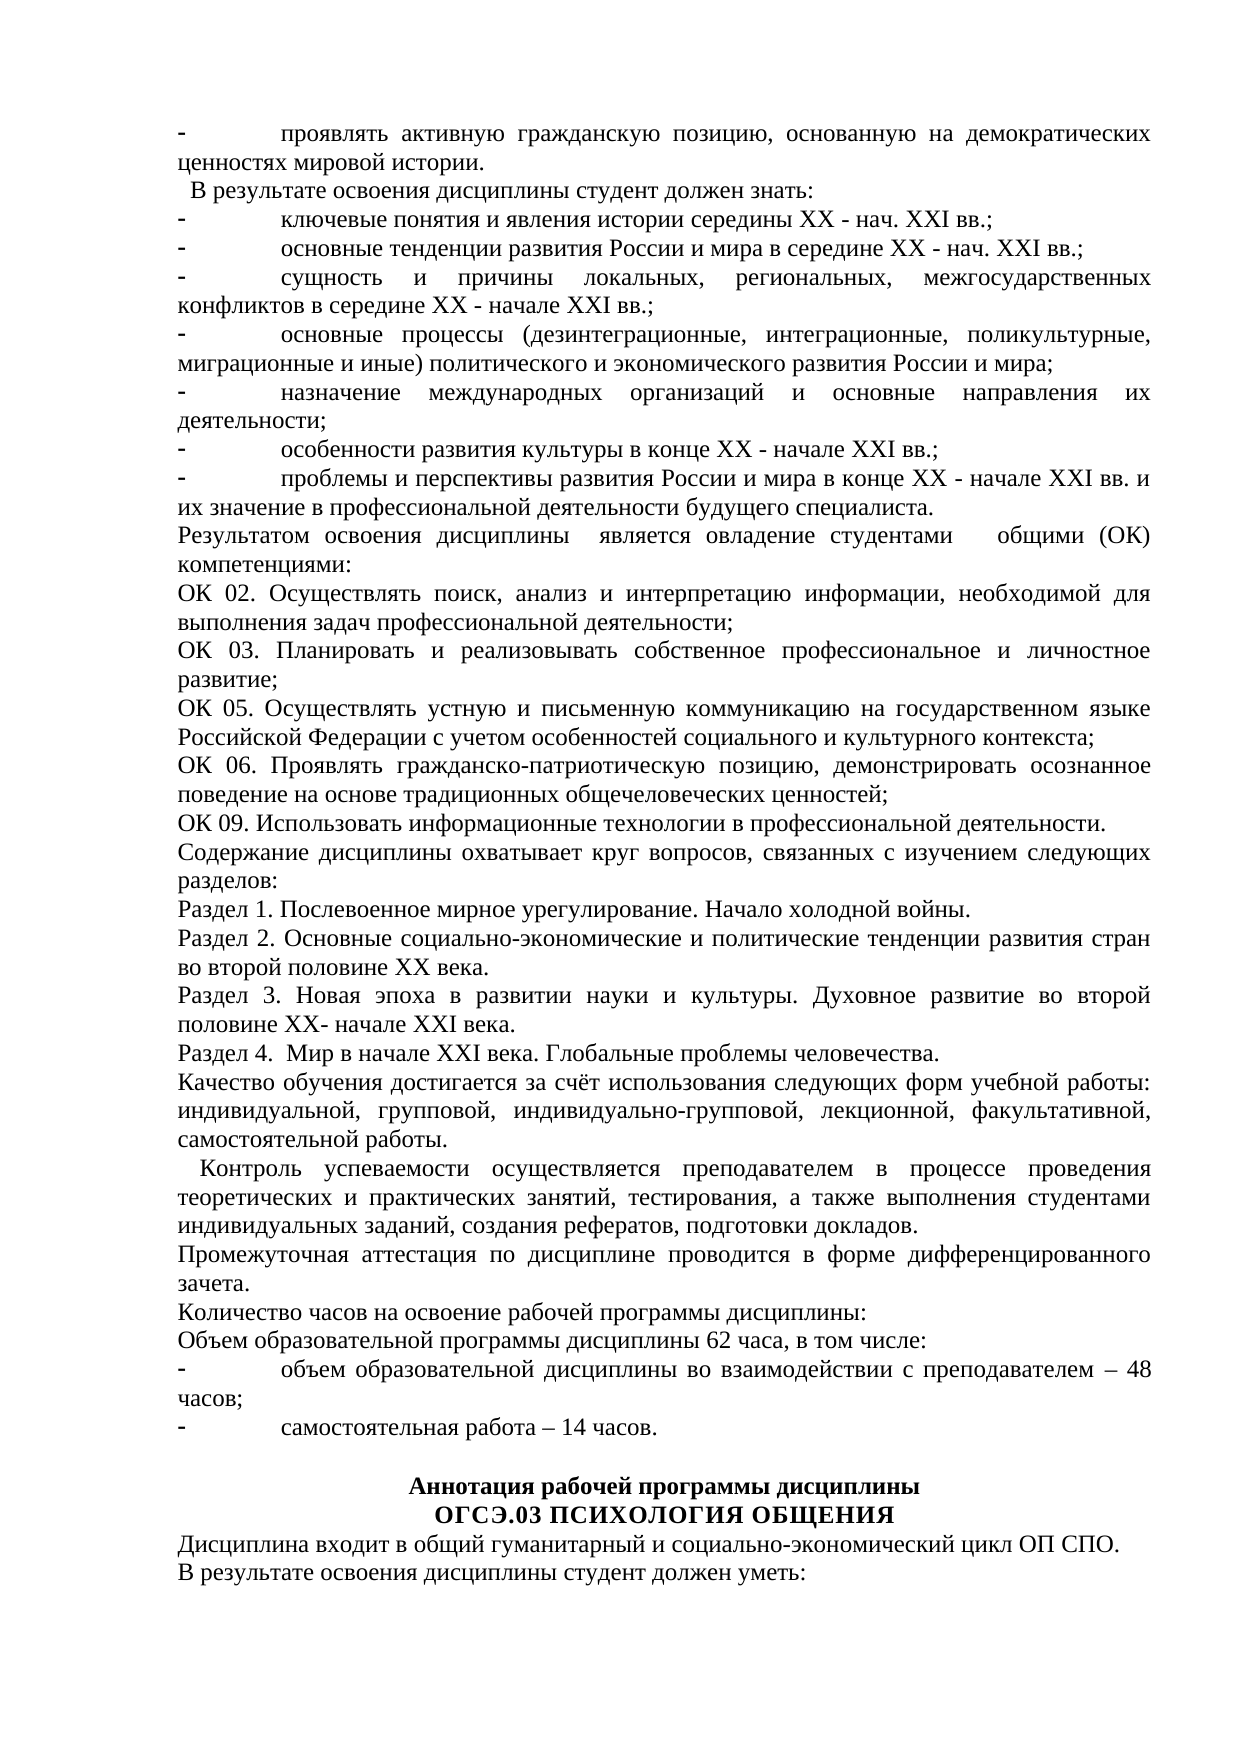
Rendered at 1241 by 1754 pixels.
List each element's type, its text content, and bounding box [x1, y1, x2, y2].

text Раздел 2. Основные социально-экономические и политические тенденции развития стран во второй половине XX века. [177, 923, 1152, 981]
list объем образовательной дисциплины во взаимодействии с преподавателем – 48 часов; [177, 1354, 1152, 1412]
text Качество обучения достигается за счёт использования следующих форм учебной работы: индивидуальной, групповой, индивидуально-групповой, лекционной, факультативной, самостоятельной работы. [177, 1067, 1152, 1153]
text Содержание дисциплины охватывает круг вопросов, связанных с изучением следующих разделов: [177, 837, 1152, 894]
list проявлять активную гражданскую позицию, основанную на демократических ценностях мировой истории. [177, 118, 1152, 176]
list назначение международных организаций и основные направления их деятельности; [177, 377, 1152, 434]
text ОК 09. Использовать информационные технологии в профессиональной деятельности. [177, 808, 1152, 837]
text Результатом освоения дисциплины является овладение студентами общими (ОК) компетенциями: [177, 521, 1152, 578]
text Раздел 4. Мир в начале XXI века. Глобальные проблемы человечества. [177, 1038, 1152, 1067]
text Количество часов на освоение рабочей программы дисциплины: [177, 1297, 1152, 1326]
text ОК 05. Осуществлять устную и письменную коммуникацию на государственном языке Российской Федерации с учетом особенностей социального и культурного контекста; [177, 693, 1152, 751]
list ключевые понятия и явления истории середины ХХ - нач. ХХI вв.; [177, 204, 1152, 233]
list проблемы и перспективы развития России и мира в конце XX - начале XXI вв. и их значение в профессиональной деятельности будущего специалиста. [177, 463, 1152, 521]
text ОК 06. Проявлять гражданско-патриотическую позицию, демонстрировать осознанное поведение на основе традиционных общечеловеческих ценностей; [177, 751, 1152, 808]
text ОК 02. Осуществлять поиск, анализ и интерпретацию информации, необходимой для выполнения задач профессиональной деятельности; [177, 578, 1152, 636]
text ОГСЭ.03 ПСИХОЛОГИЯ ОБЩЕНИЯ [177, 1500, 1152, 1529]
list основные тенденции развития России и мира в середине ХХ - нач. ХХI вв.; [177, 233, 1152, 262]
list самостоятельная работа – 14 часов. [177, 1412, 1152, 1441]
list сущность и причины локальных, региональных, межгосударственных конфликтов в середине XX - начале XXI вв.; [177, 262, 1152, 319]
text Контроль успеваемости осуществляется преподавателем в процессе проведения теоретических и практических занятий, тестирования, а также выполнения студентами индивидуальных заданий, создания рефератов, подготовки докладов. [177, 1153, 1152, 1239]
text Раздел 3. Новая эпоха в развитии науки и культуры. Духовное развитие во второй половине XX- начале XXI века. [177, 981, 1152, 1038]
text Дисциплина входит в общий гуманитарный и социально-экономический цикл ОП СПО. [177, 1529, 1152, 1557]
text Объем образовательной программы дисциплины 62 часа, в том числе: [177, 1326, 1152, 1354]
text Раздел 1. Послевоенное мирное урегулирование. Начало холодной войны. [177, 894, 1152, 923]
text В результате освоения дисциплины студент должен знать: [177, 176, 1152, 204]
text ОК 03. Планировать и реализовывать собственное профессиональное и личностное развитие; [177, 636, 1152, 693]
text В результате освоения дисциплины студент должен уметь: [177, 1557, 1152, 1586]
text Аннотация рабочей программы дисциплины [177, 1471, 1152, 1500]
list особенности развития культуры в конце XX - начале XXI вв.; [177, 434, 1152, 463]
text Промежуточная аттестация по дисциплине проводится в форме дифференцированного зачета. [177, 1239, 1152, 1297]
list основные процессы (дезинтеграционные, интеграционные, поликультурные, миграционные и иные) политического и экономического развития России и мира; [177, 319, 1152, 377]
